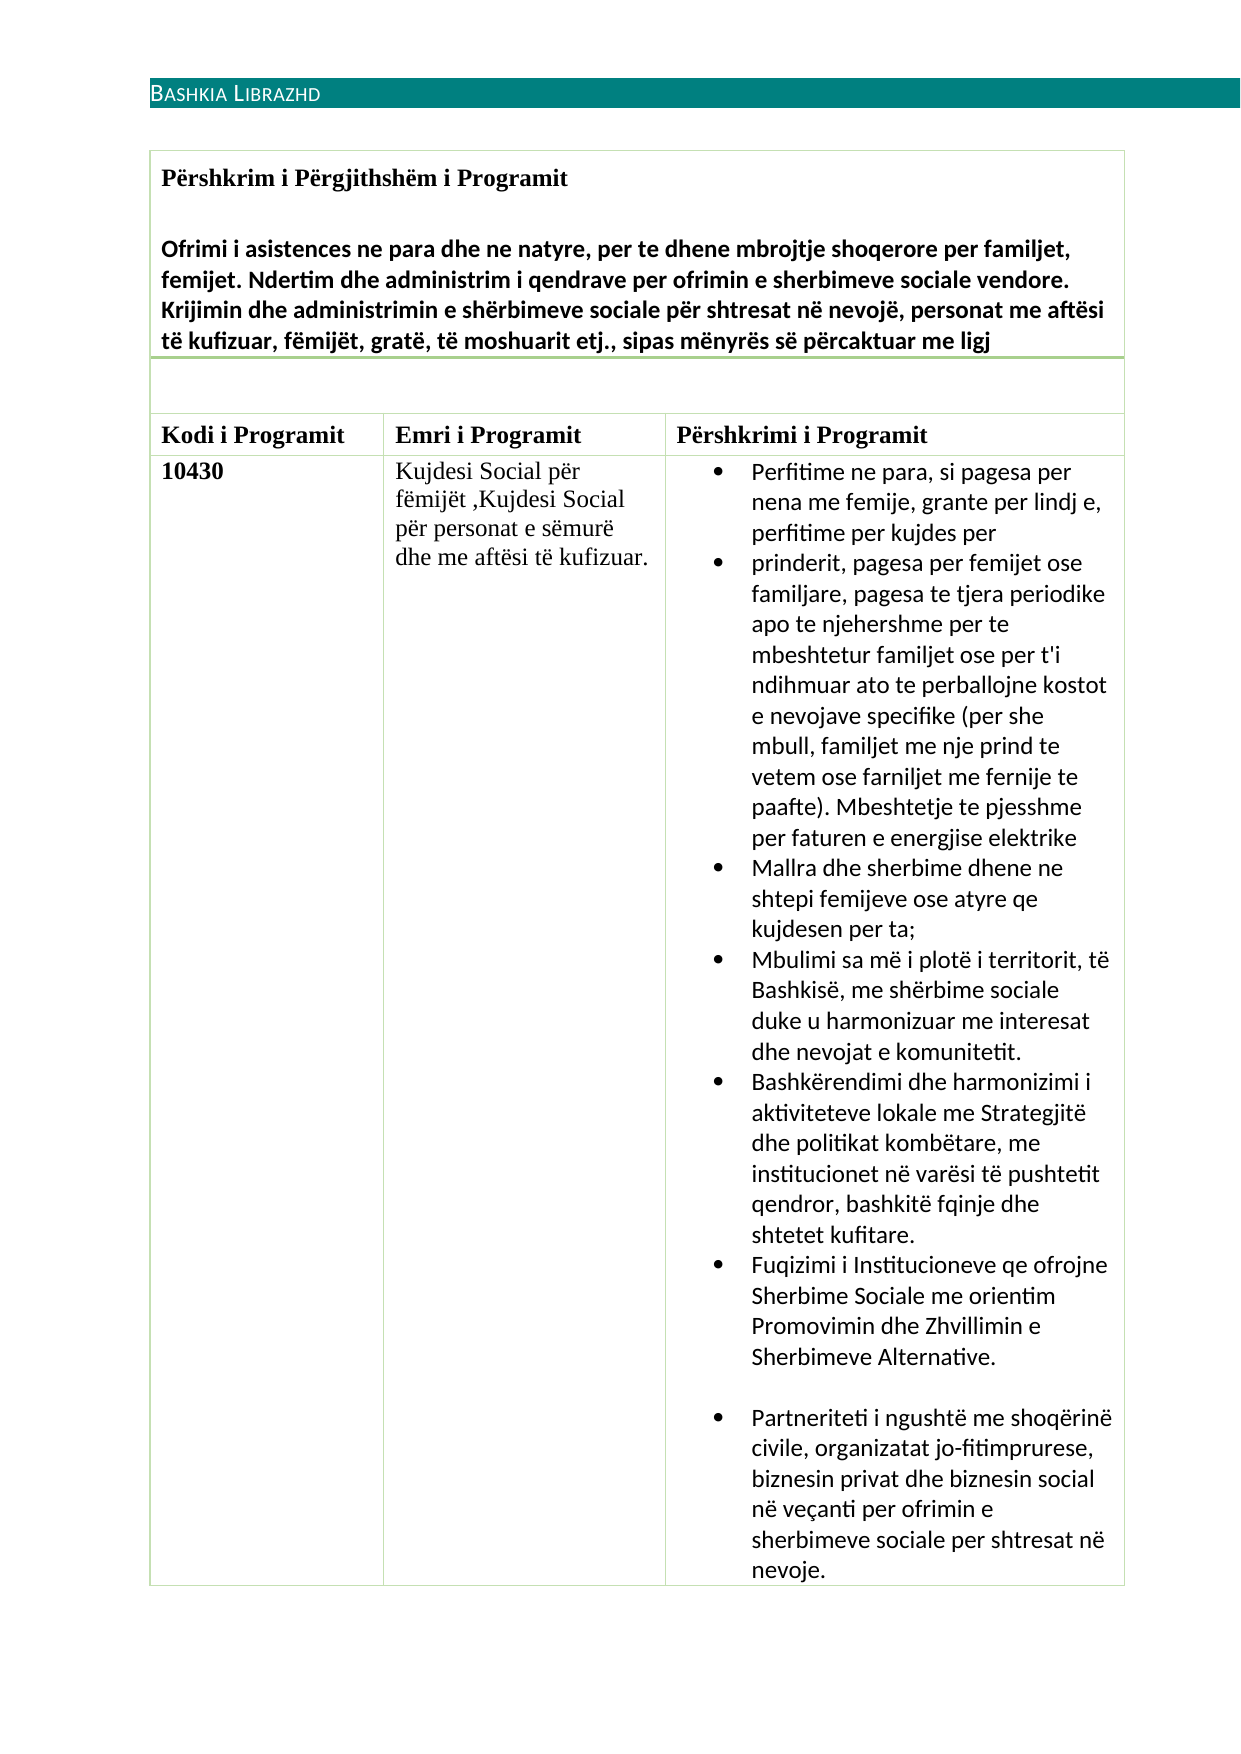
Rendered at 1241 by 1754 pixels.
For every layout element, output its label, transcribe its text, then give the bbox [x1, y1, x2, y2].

table_cell Kodi i Programit [151, 414, 383, 455]
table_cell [666, 456, 1124, 1585]
table_header Përshkrim i Përgjithshëm i Programit Ofrimi i asistences ne para dhe ne natyre, per te dhene mbrojtje shoqerore per familjet, femijet. Ndertim dhe administrim i qendrave per ofrimin e sherbimeve sociale vendore. Krijimin dhe administrimin e shërbimeve sociale për shtresat në nevojë, personat me aftësi të kufizuar, fëmijët, gratë, të moshuarit etj., sipas mënyrës së përcaktuar me ligj [151, 151, 1124, 356]
table_cell [151, 359, 1124, 412]
table_cell Emri i Programit [384, 414, 665, 455]
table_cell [384, 456, 665, 1585]
table_cell 10430 [151, 456, 383, 1585]
table_cell Përshkrimi i Programit [666, 414, 1124, 455]
